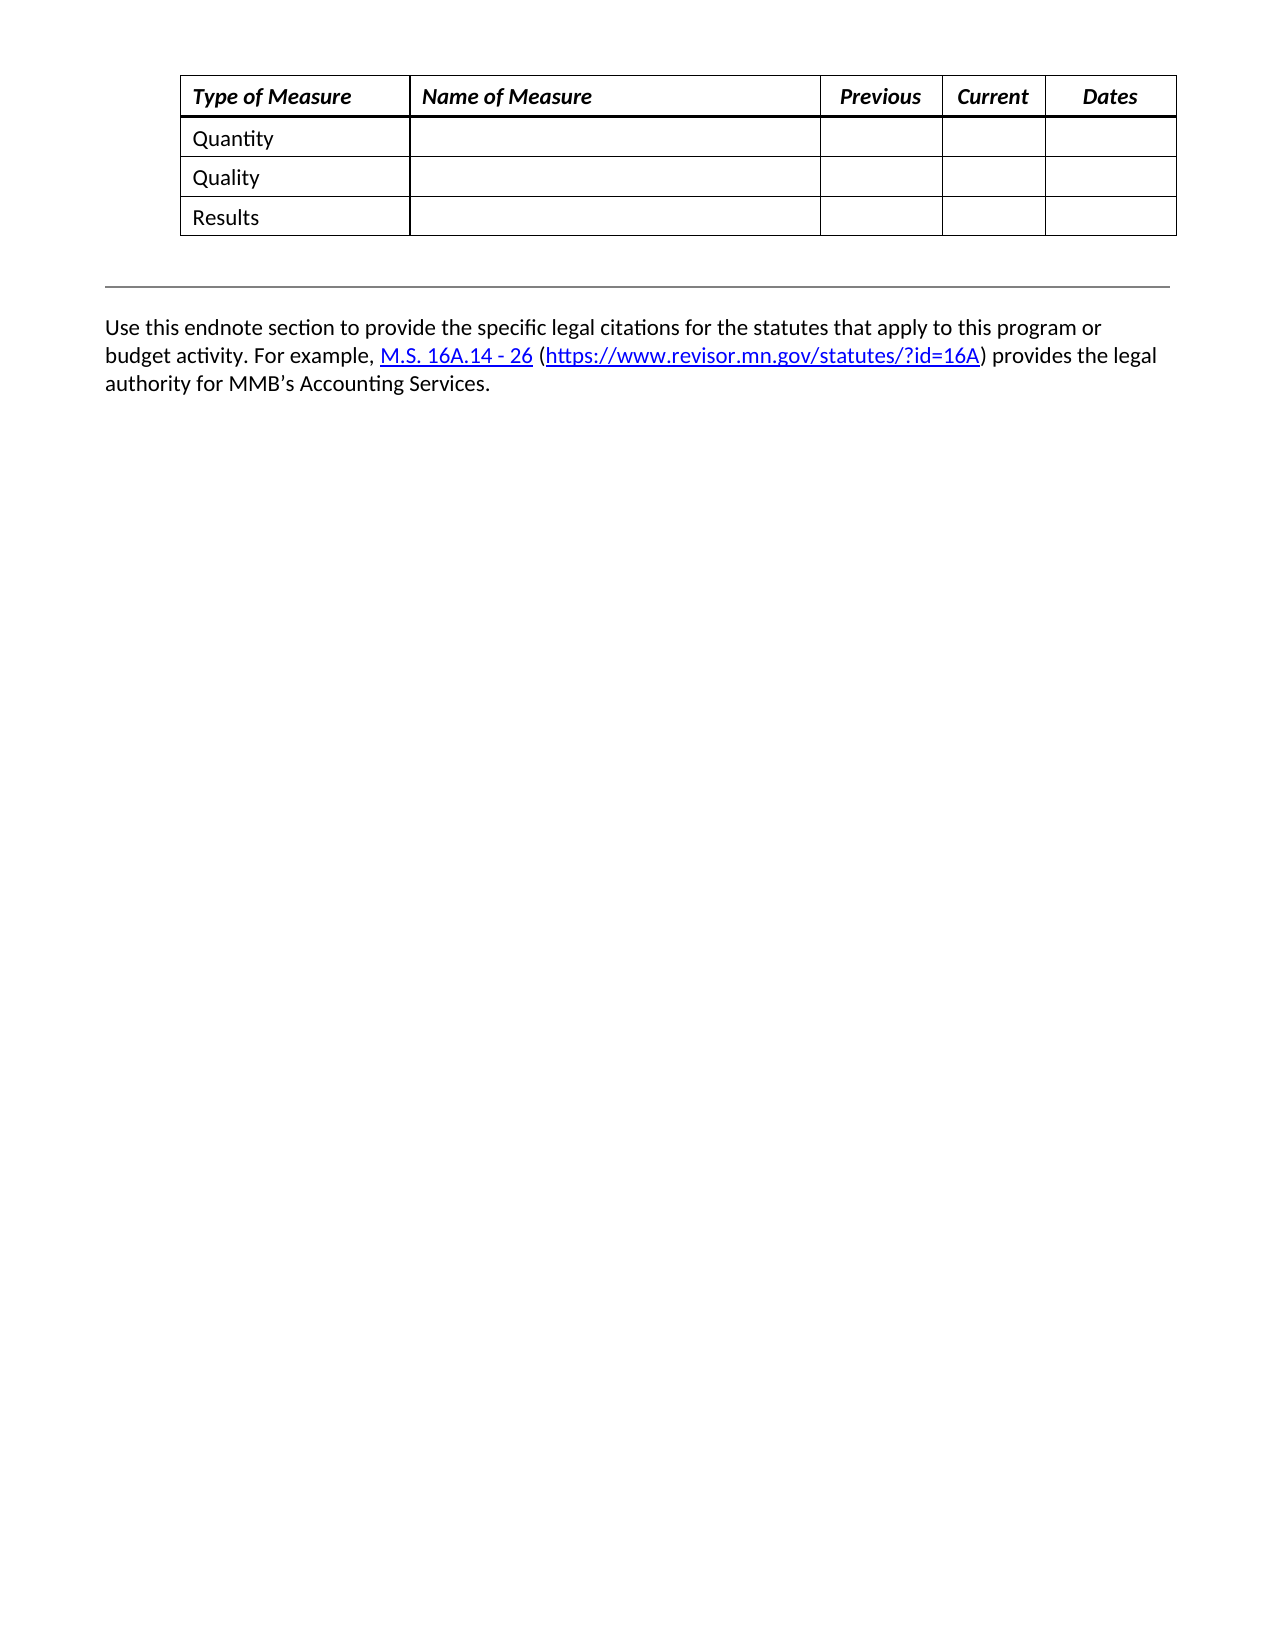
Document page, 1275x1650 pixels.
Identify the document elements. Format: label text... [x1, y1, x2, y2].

table_cell [821, 197, 942, 235]
table_header Current [943, 76, 1045, 114]
table_cell [1046, 118, 1176, 156]
table_cell [411, 118, 820, 156]
table_cell [943, 157, 1045, 196]
table_cell [821, 118, 942, 156]
table_cell Quantity [181, 118, 409, 156]
table_header Name of Measure [411, 76, 820, 114]
table_header Dates [1046, 76, 1176, 114]
text Use this endnote section to provide the specific legal citations for the statutes that apply to this program or budget activity. For example, M.S. 16A.14 - 26 (https://www.revisor.mn.gov/statutes/?id=16A) provides the legal authority for MMB’s Accounting Services. [105, 288, 1170, 397]
table_cell Results [181, 197, 409, 235]
table_cell [411, 197, 820, 235]
table_cell [411, 157, 820, 196]
table_cell [821, 157, 942, 196]
table_header Type of Measure [181, 76, 409, 114]
table_cell Quality [181, 157, 409, 196]
table_header Previous [821, 76, 942, 114]
table_cell [1046, 197, 1176, 235]
table_cell [1046, 157, 1176, 196]
table_cell [943, 197, 1045, 235]
table_cell [943, 118, 1045, 156]
